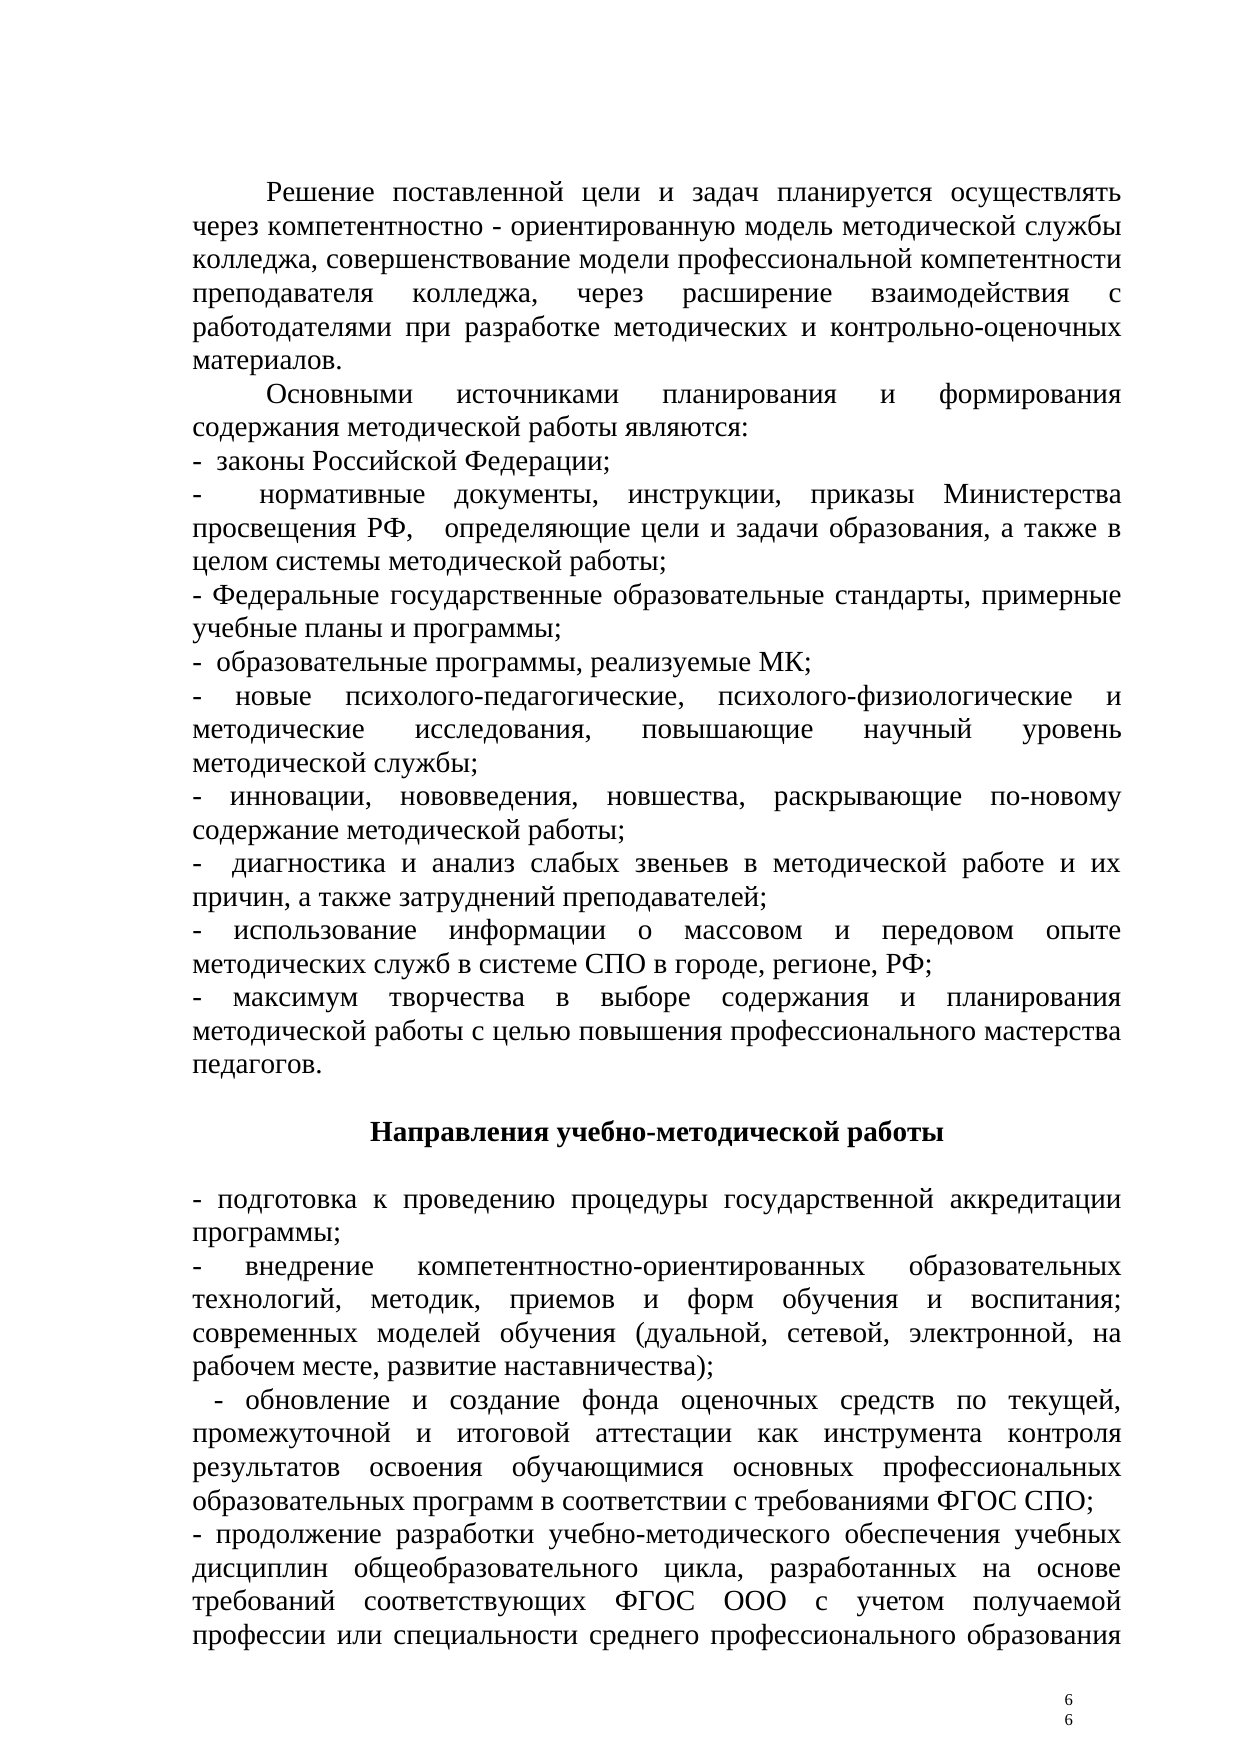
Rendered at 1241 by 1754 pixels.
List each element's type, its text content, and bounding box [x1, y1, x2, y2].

list Направления учебно-методической работы [192, 1114, 1122, 1147]
list - диагностика и анализ слабых звеньев в методической работе и их причин, а также затруднений преподавателей; [192, 845, 1122, 912]
list - законы Российской Федерации; [192, 443, 1122, 476]
text - подготовка к проведению процедуры государственной аккредитации программы; [192, 1181, 1122, 1248]
list - максимум творчества в выборе содержания и планирования методической работы с целью повышения профессионального мастерства педагогов. [192, 979, 1122, 1080]
list - Федеральные государственные образовательные стандарты, примерные учебные планы и программы; [192, 577, 1122, 644]
list - новые психолого-педагогические, психолого-физиологические и методические исследования, повышающие научный уровень методической службы; [192, 678, 1122, 778]
list - нормативные документы, инструкции, приказы Министерства просвещения РФ, определяющие цели и задачи образования, а также в целом системы методической работы; [192, 476, 1122, 577]
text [192, 1516, 1122, 1650]
list - образовательные программы, реализуемые МК; [192, 644, 1122, 678]
text - внедрение компетентностно-ориентированных образовательных технологий, методик, приемов и форм обучения и воспитания; современных моделей обучения (дуальной, сетевой, электронной, на рабочем месте, развитие наставничества); [192, 1248, 1122, 1382]
text - обновление и создание фонда оценочных средств по текущей, промежуточной и итоговой аттестации как инструмента контроля результатов освоения обучающимися основных профессиональных образовательных программ в соответствии с требованиями ФГОС СПО; [192, 1382, 1122, 1516]
list Решение поставленной цели и задач планируется осуществлять через компетентностно - ориентированную модель методической службы колледжа, совершенствование модели профессиональной компетентности преподавателя колледжа, через расширение взаимодействия с работодателями при разработке методических и контрольно-оценочных материалов. [192, 174, 1122, 376]
list - инновации, нововведения, новшества, раскрывающие по-новому содержание методической работы; [192, 778, 1122, 845]
list Основными источниками планирования и формирования содержания методической работы являются: [192, 376, 1122, 443]
list - использование информации о массовом и передовом опыте методических служб в системе СПО в городе, регионе, РФ; [192, 912, 1122, 979]
